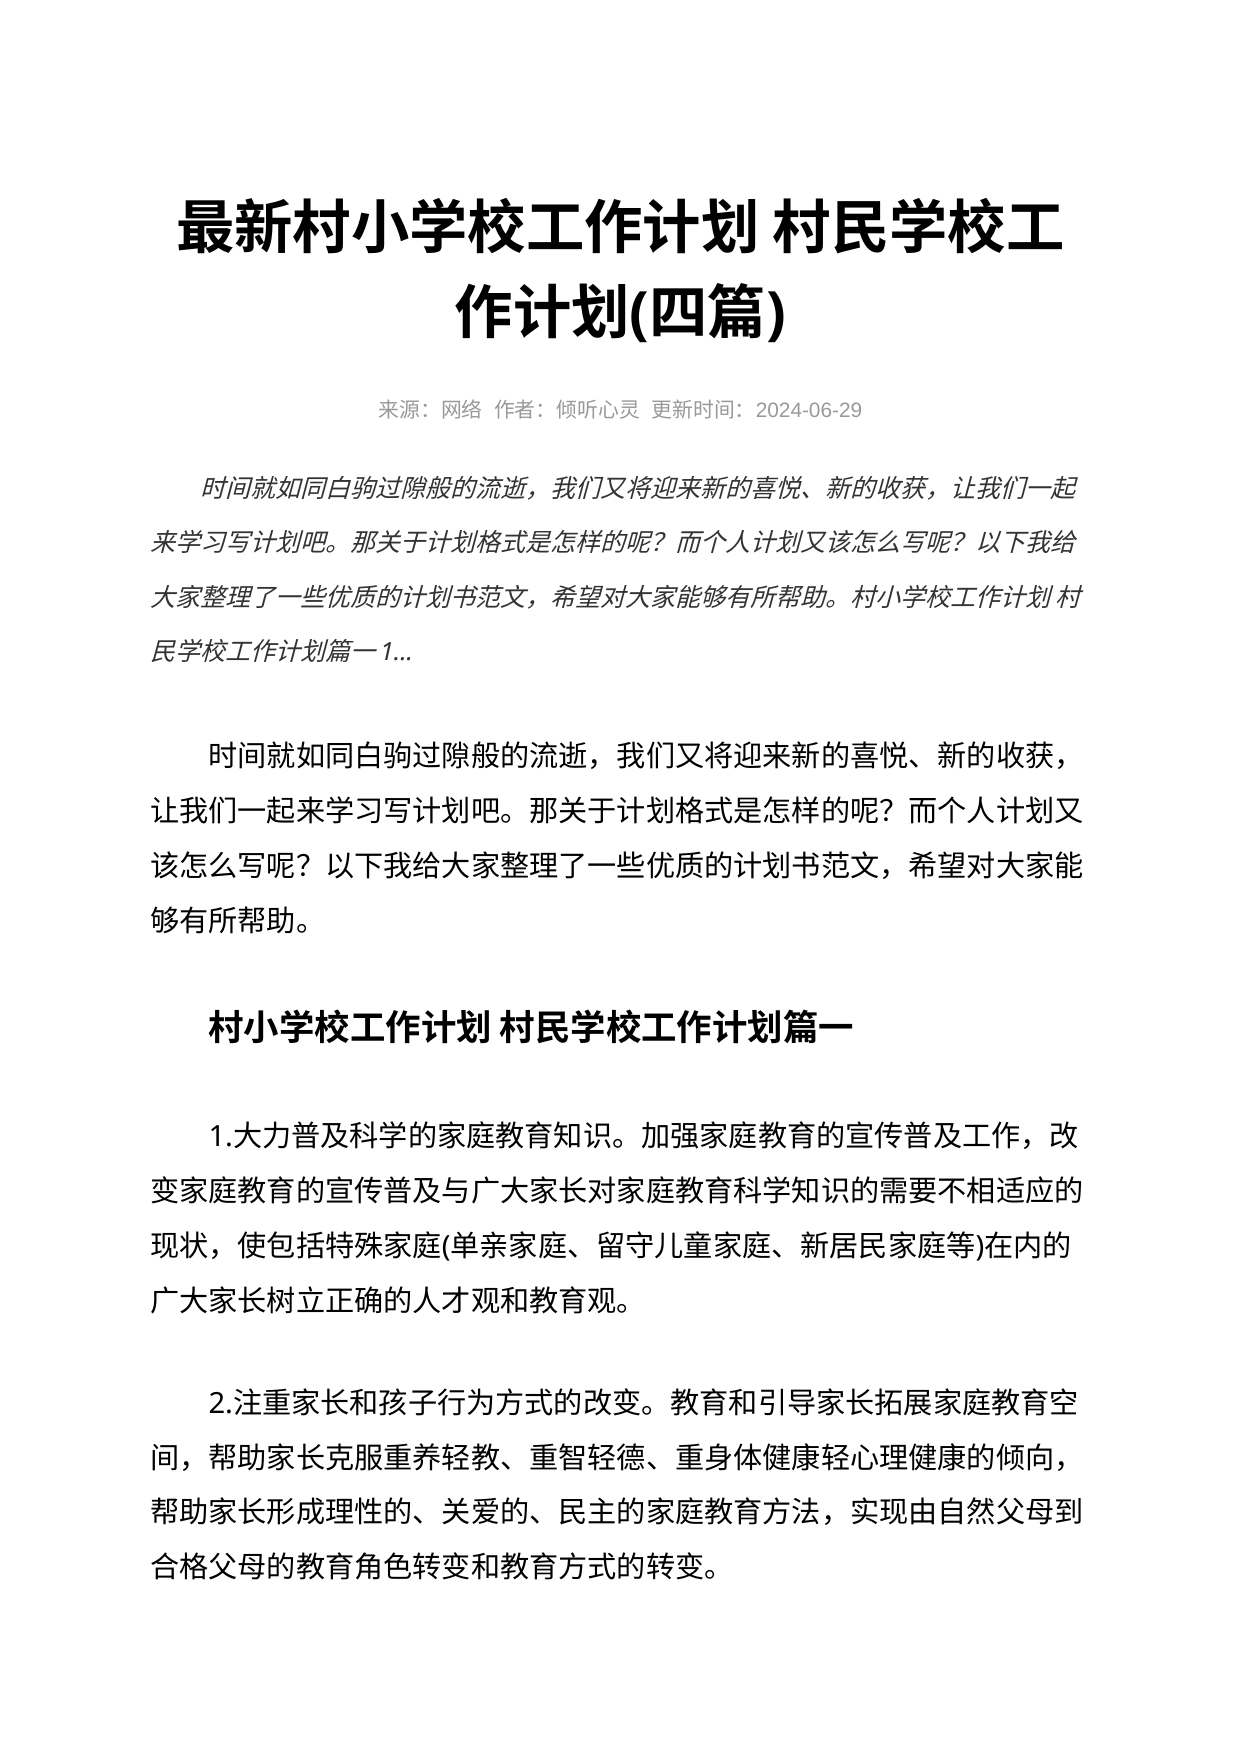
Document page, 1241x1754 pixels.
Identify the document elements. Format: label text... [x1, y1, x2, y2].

text 时间就如同白驹过隙般的流逝，我们又将迎来新的喜悦、新的收获，让我们一起来学习写计划吧。那关于计划格式是怎样的呢？而个人计划又该怎么写呢？以下我给大家整理了一些优质的计划书范文，希望对大家能够有所帮助。 [150, 733, 1090, 939]
text 时间就如同白驹过隙般的流逝，我们又将迎来新的喜悦、新的收获，让我们一起来学习写计划吧。那关于计划格式是怎样的呢？而个人计划又该怎么写呢？以下我给大家整理了一些优质的计划书范文，希望对大家能够有所帮助。村小学校工作计划 村民学校工作计划篇一1... [150, 468, 1090, 668]
text 村小学校工作计划 村民学校工作计划篇一 [150, 999, 1090, 1050]
text 来源：网络 作者：倾听心灵 更新时间：2024-06-29 [150, 397, 1090, 421]
text 2.注重家长和孩子行为方式的改变。教育和引导家长拓展家庭教育空间，帮助家长克服重养轻教、重智轻德、重身体健康轻心理健康的倾向，帮助家长形成理性的、关爱的、民主的家庭教育方法，实现由自然父母到合格父母的教育角色转变和教育方式的转变。 [150, 1379, 1090, 1586]
subtitle 最新村小学校工作计划 村民学校工作计划(四篇) [150, 181, 1090, 351]
text 1.大力普及科学的家庭教育知识。加强家庭教育的宣传普及工作，改变家庭教育的宣传普及与广大家长对家庭教育科学知识的需要不相适应的现状，使包括特殊家庭(单亲家庭、留守儿童家庭、新居民家庭等)在内的广大家长树立正确的人才观和教育观。 [150, 1112, 1090, 1320]
